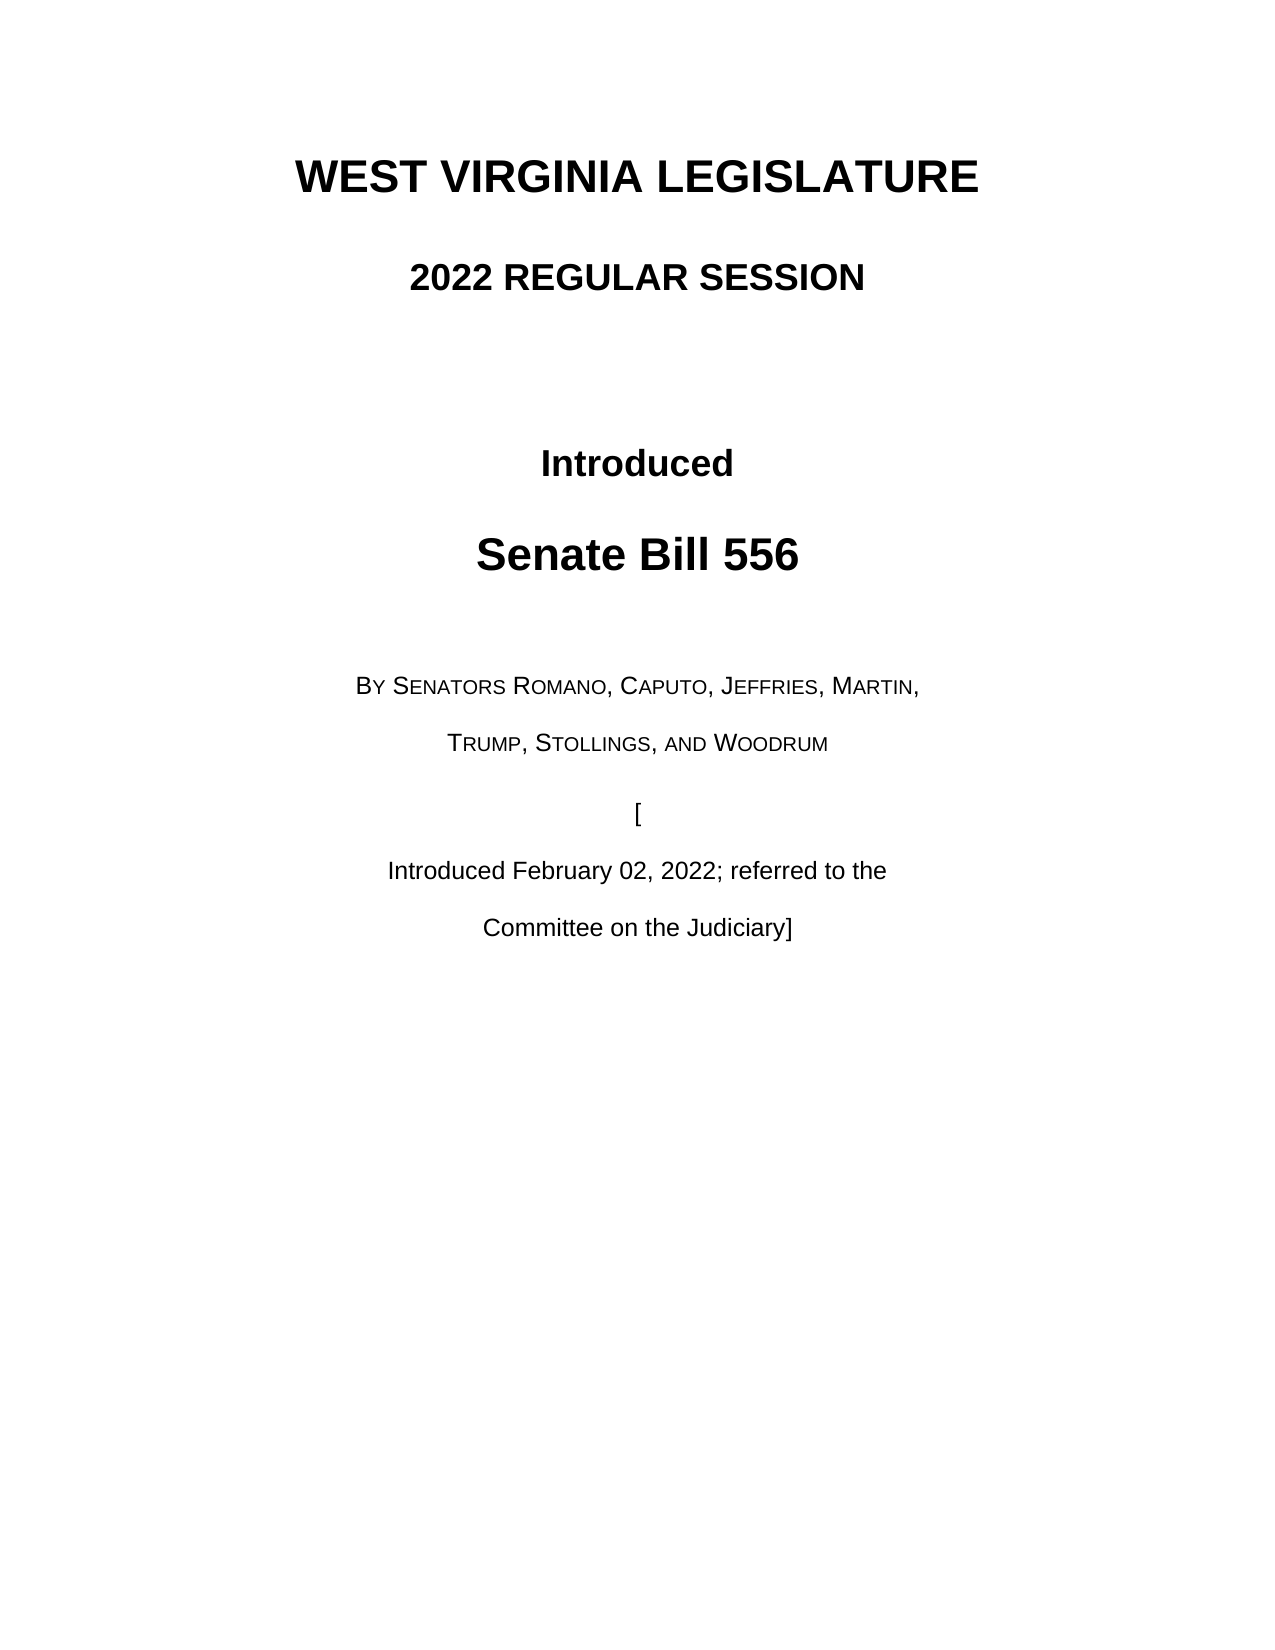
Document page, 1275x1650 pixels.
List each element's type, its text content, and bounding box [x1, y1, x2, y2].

title 2022 regular session [150, 255, 1125, 298]
title WEST virginia legislature [150, 150, 1125, 203]
text [] [337, 798, 937, 942]
text By [337, 671, 937, 757]
text Bill [150, 528, 1125, 581]
